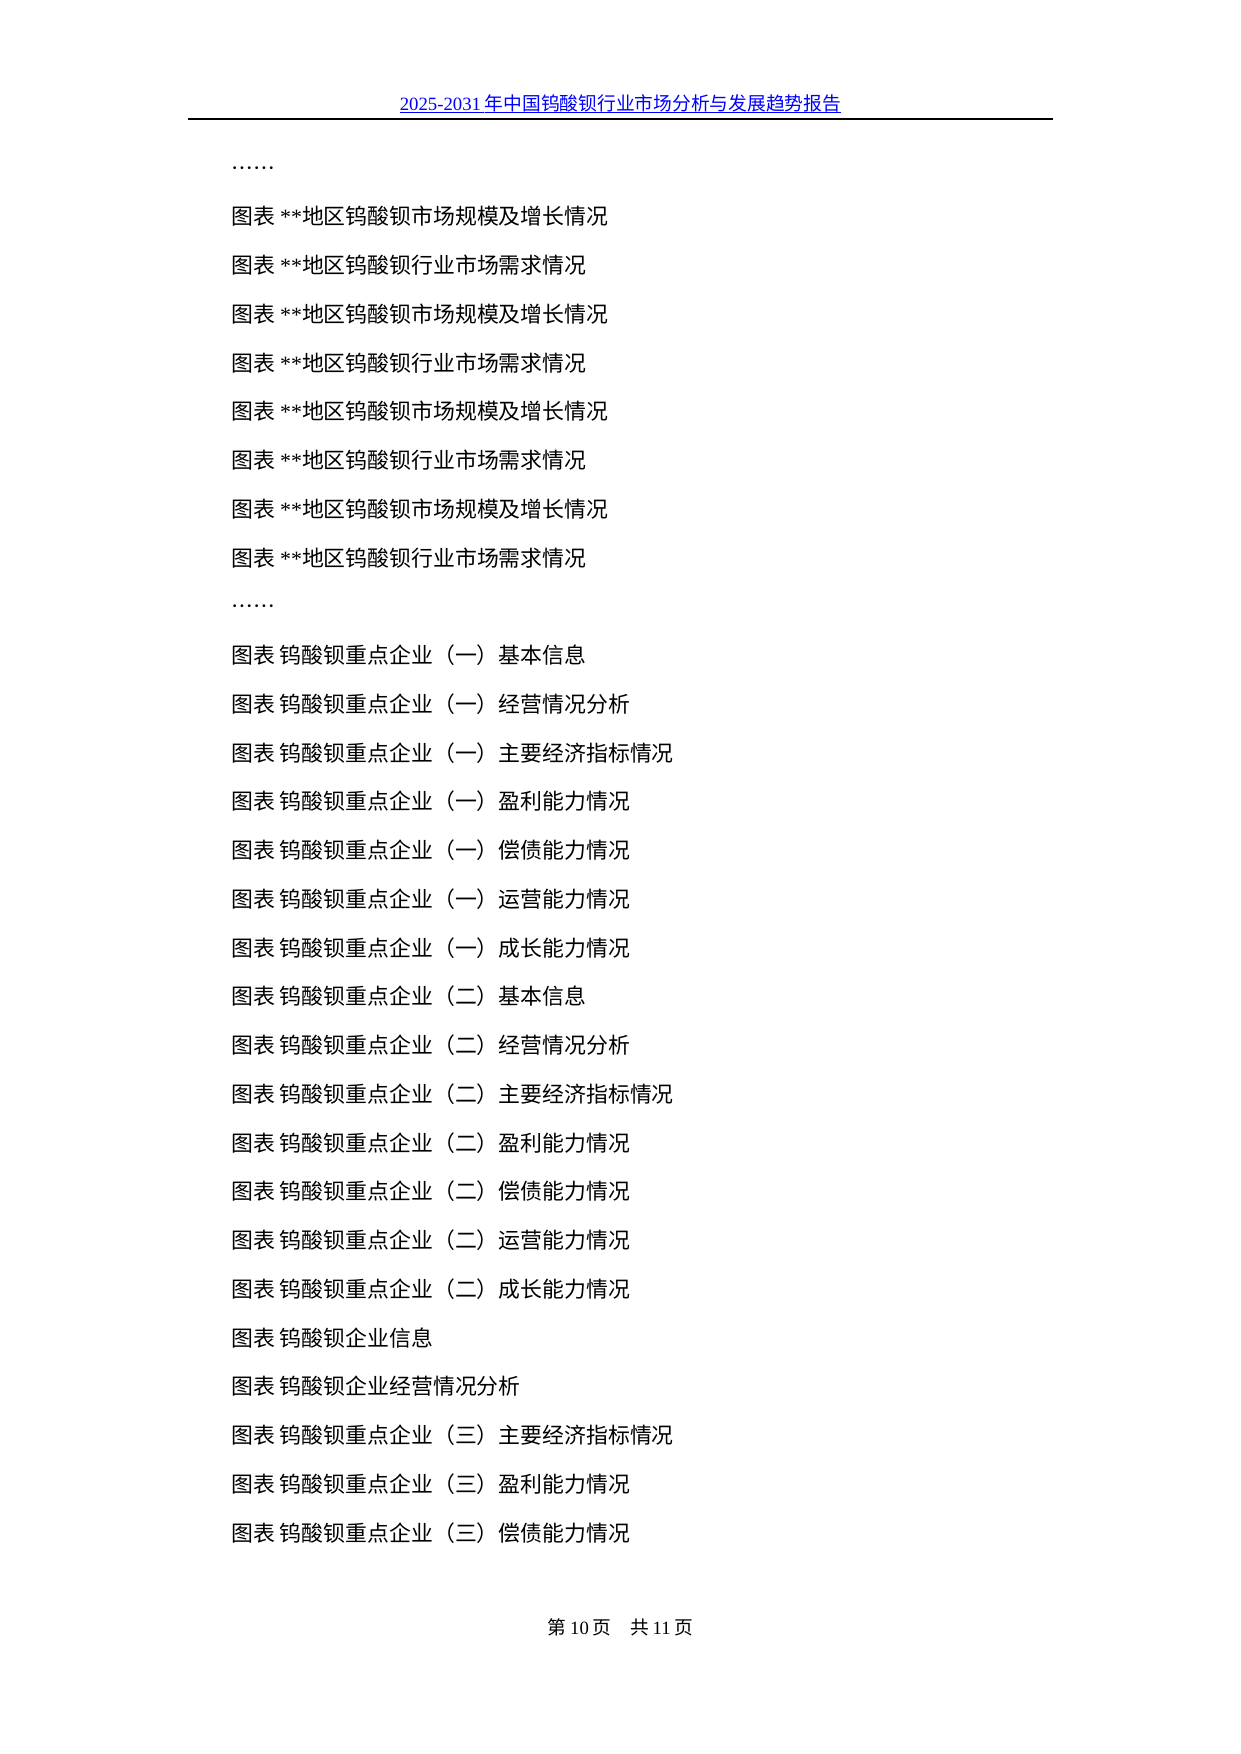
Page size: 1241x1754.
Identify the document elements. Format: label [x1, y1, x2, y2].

text [187, 150, 1053, 1548]
